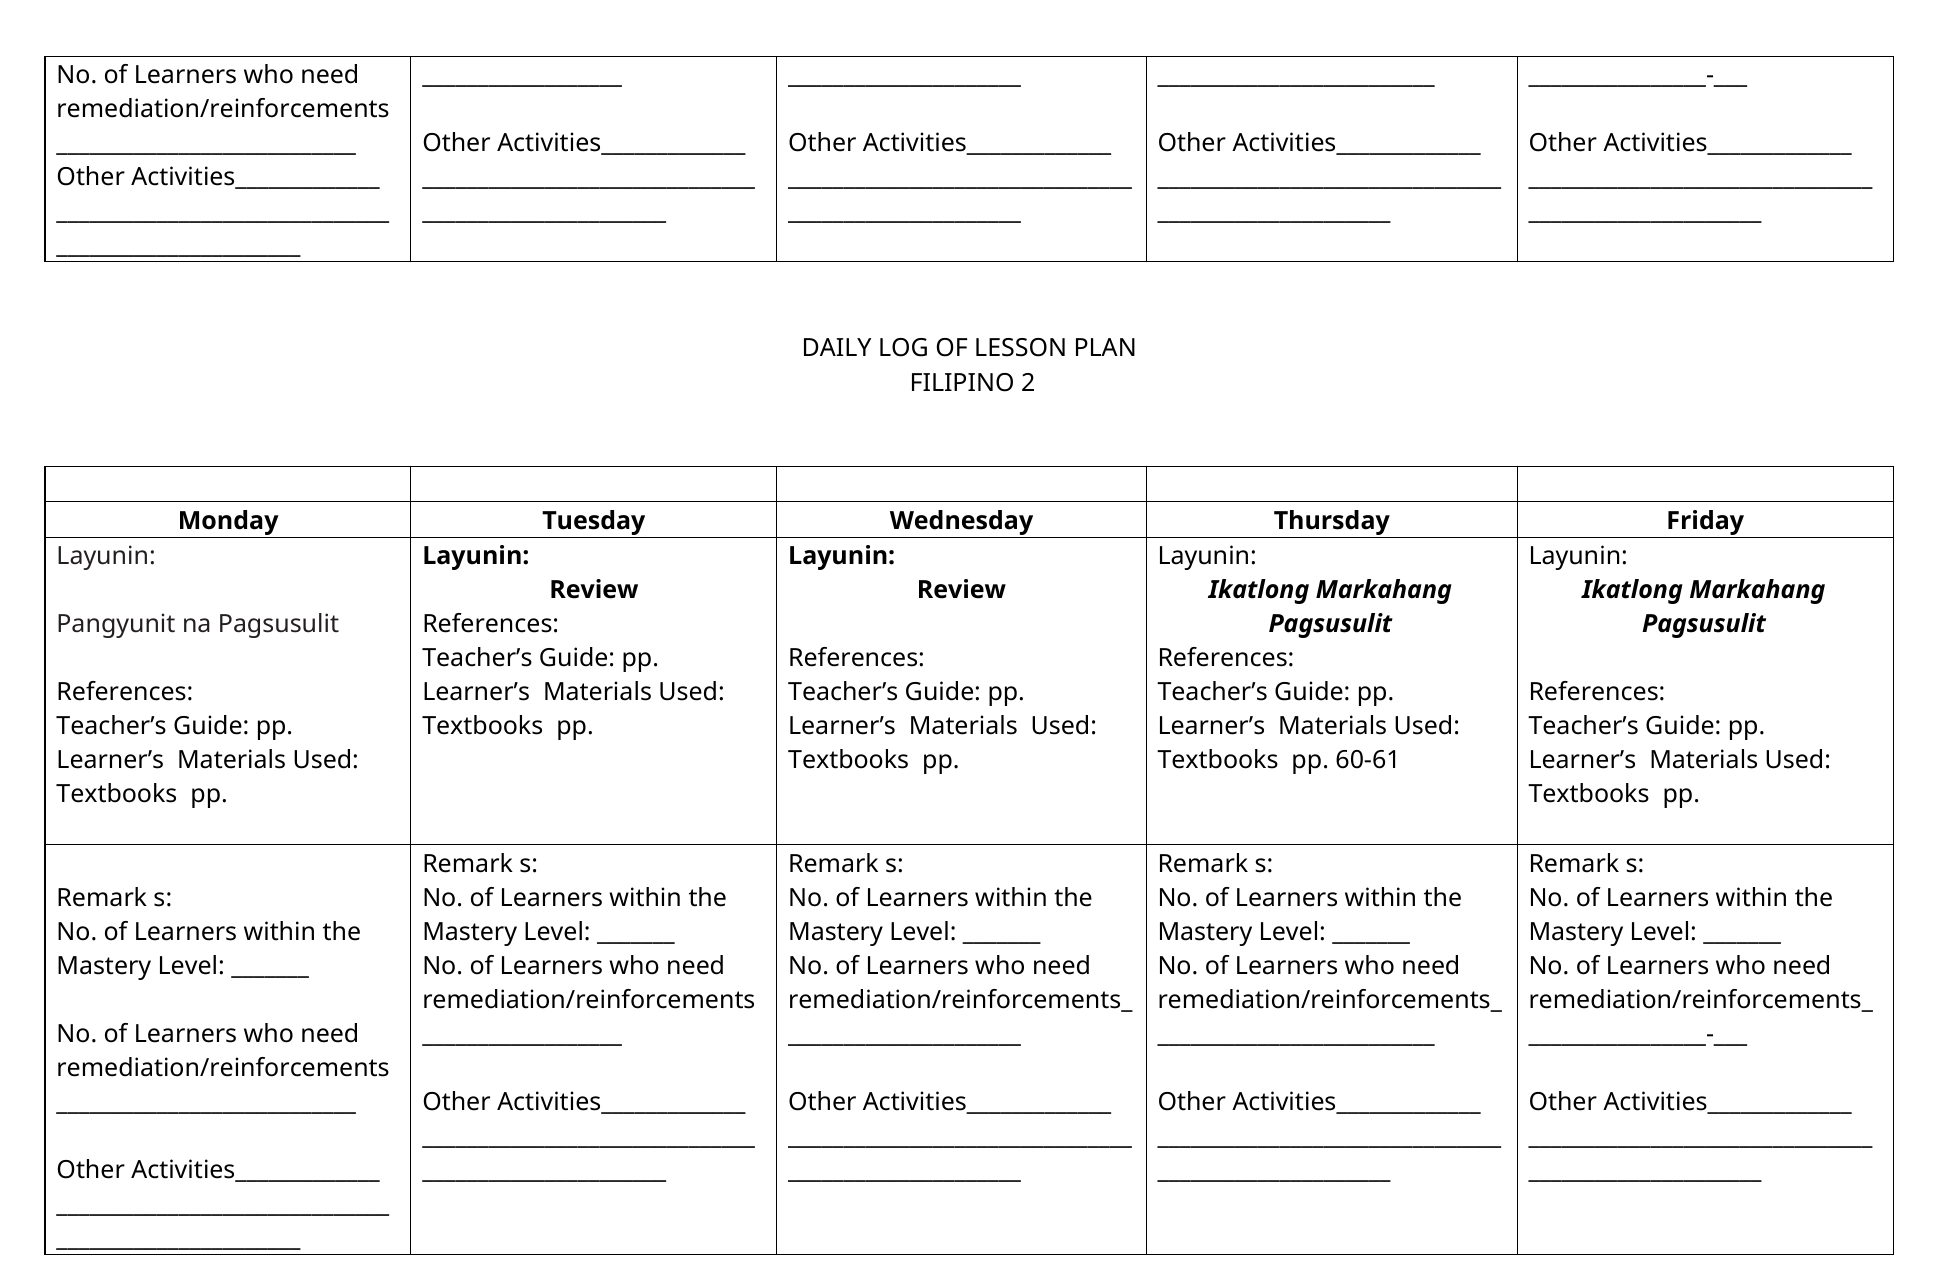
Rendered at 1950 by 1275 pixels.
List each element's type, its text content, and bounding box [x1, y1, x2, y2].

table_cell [1518, 57, 1893, 261]
table_cell Layunin: Pangyunit na Pagsusulit References: Teacher’s Guide: pp. Learner’s Materials Used: Textbooks pp. [46, 538, 410, 844]
table_cell Thursday [1147, 502, 1517, 537]
table_header [46, 467, 410, 501]
table_header [411, 467, 776, 501]
table_header [777, 467, 1146, 501]
table_cell Layunin: Review References: Teacher’s Guide: pp. Learner’s Materials Used: Textbooks pp. [411, 538, 776, 844]
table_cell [411, 57, 776, 261]
table_header [1518, 467, 1893, 501]
table_cell Wednesday [777, 502, 1146, 537]
table_cell Layunin: Ikatlong Markahang Pagsusulit References: Teacher’s Guide: pp. Learner’s Materials Used: Textbooks pp. 60-61 [1147, 538, 1517, 844]
text DAILY LOG OF LESSON PLAN [18, 330, 1920, 364]
table_cell Monday [46, 502, 410, 537]
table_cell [46, 57, 410, 261]
table_cell Friday [1518, 502, 1893, 537]
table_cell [1147, 57, 1517, 261]
table_cell Tuesday [411, 502, 776, 537]
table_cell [777, 57, 1146, 261]
table_header [1147, 467, 1517, 501]
text FILIPINO 2 [18, 364, 1920, 398]
table_cell Layunin: Review References: Teacher’s Guide: pp. Learner’s Materials Used: Textbooks pp. [777, 538, 1146, 844]
table_cell Layunin: Ikatlong Markahang Pagsusulit References: Teacher’s Guide: pp. Learner’s Materials Used: Textbooks pp. [1518, 538, 1893, 844]
